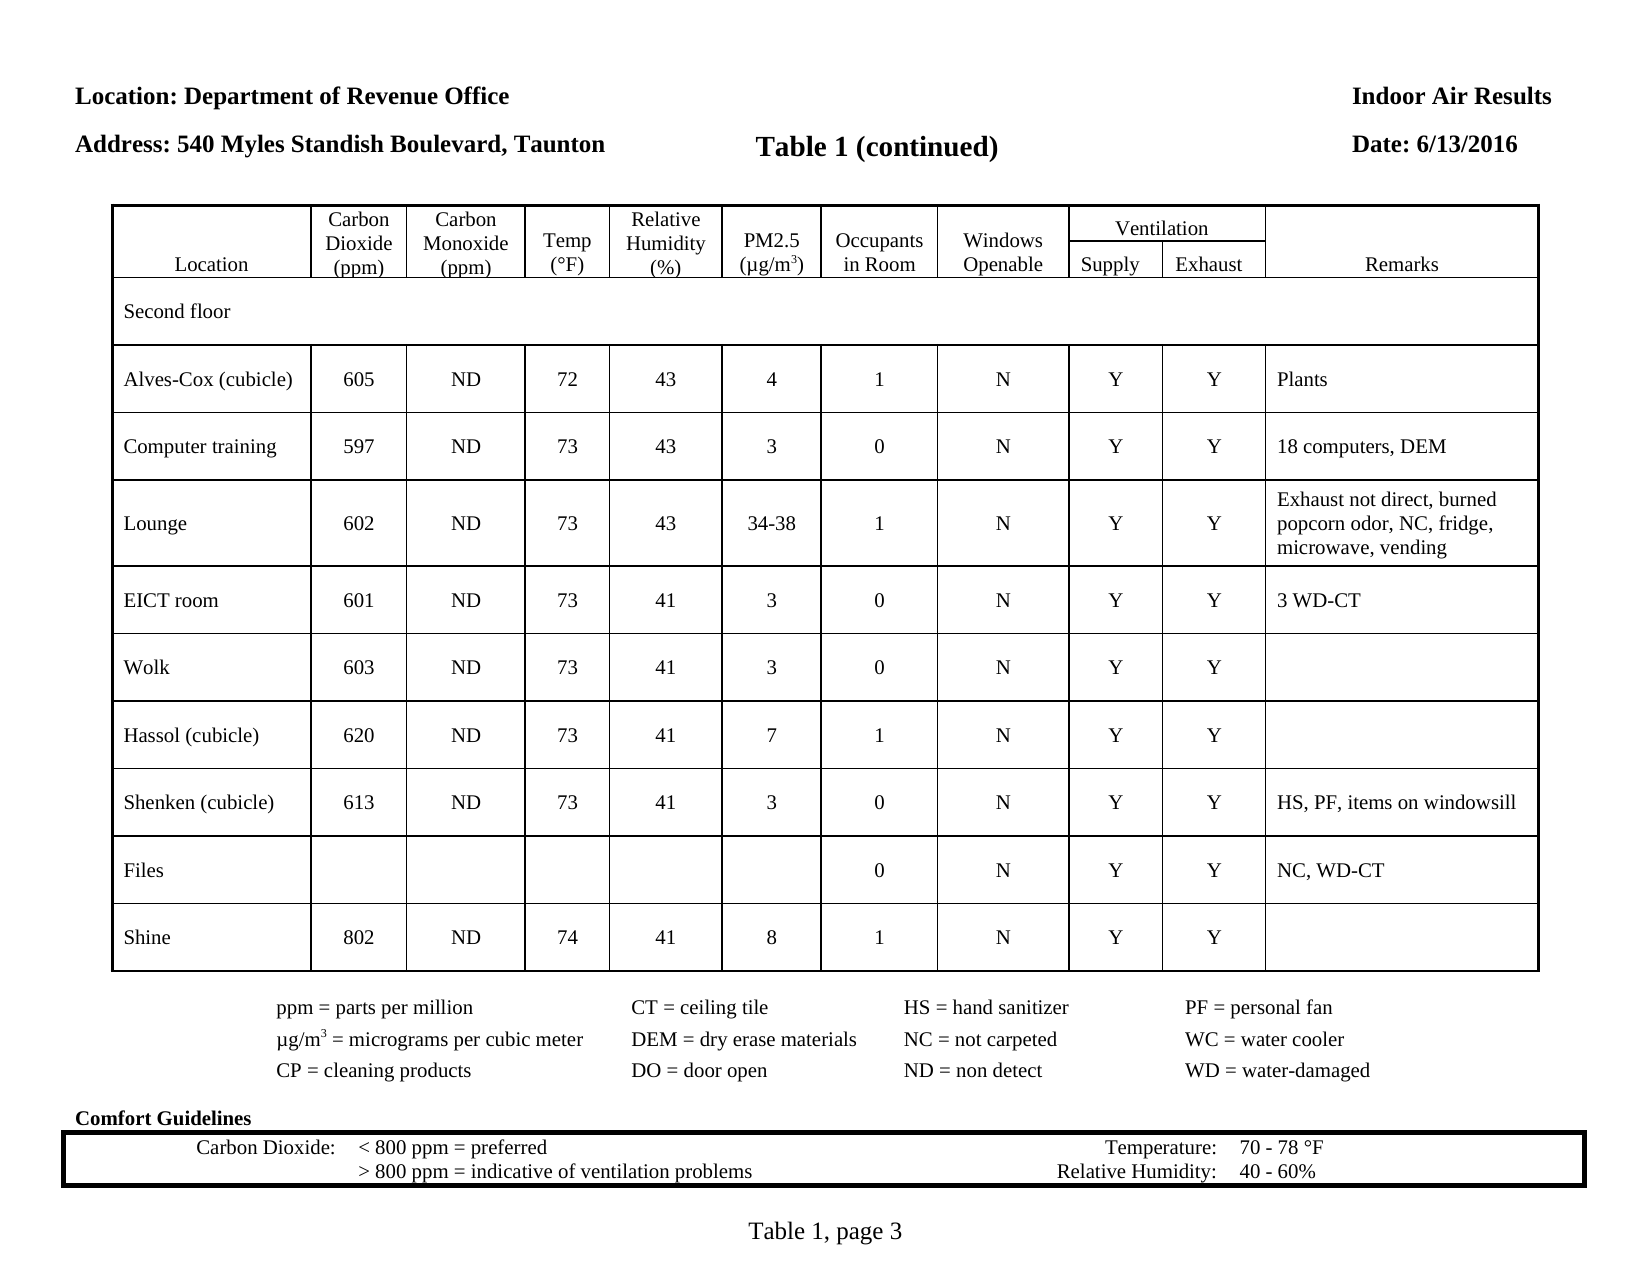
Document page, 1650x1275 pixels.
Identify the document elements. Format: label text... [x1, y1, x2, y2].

table_cell N [938, 481, 1068, 565]
table_cell Y [1070, 837, 1162, 903]
table_cell Y [1163, 904, 1265, 970]
table_cell N [938, 567, 1068, 633]
table_cell Y [1163, 837, 1265, 903]
table_cell 605 [312, 346, 406, 411]
table_cell Y [1070, 346, 1162, 411]
table_cell [723, 837, 820, 903]
table_header Location [114, 207, 310, 276]
table_cell 0 [822, 567, 937, 633]
table_cell 18 computers, DEM [1266, 413, 1537, 479]
table_cell 3 [723, 413, 820, 479]
table_cell 73 [526, 702, 609, 768]
table_cell 73 [526, 634, 609, 700]
table_cell [407, 837, 524, 903]
table_cell Y [1163, 769, 1265, 835]
table_cell 73 [526, 413, 609, 479]
table_cell ND [407, 904, 524, 970]
table_cell 4 [723, 346, 820, 411]
table_cell 41 [610, 769, 721, 835]
table_cell Y [1163, 567, 1265, 633]
table_cell 613 [312, 769, 406, 835]
table_cell ND [407, 769, 524, 835]
table_cell Files [114, 837, 310, 903]
table_cell N [938, 904, 1068, 970]
table_header Ventilation [1070, 207, 1265, 240]
table_cell Hassol (cubicle) [114, 702, 310, 768]
table_cell 41 [610, 904, 721, 970]
table_cell EICT room [114, 567, 310, 633]
table_cell Lounge [114, 481, 310, 565]
table_cell Y [1163, 413, 1265, 479]
table_cell Alves-Cox (cubicle) [114, 346, 310, 411]
table_cell Y [1070, 567, 1162, 633]
table_cell Y [1163, 346, 1265, 411]
table_cell 802 [312, 904, 406, 970]
table_cell N [938, 634, 1068, 700]
table_cell Y [1070, 481, 1162, 565]
table_cell ND [407, 567, 524, 633]
table_cell 8 [723, 904, 820, 970]
table_header Temp (°F) [526, 207, 609, 276]
table_cell 3 [723, 567, 820, 633]
table_cell Shenken (cubicle) [114, 769, 310, 835]
table_cell 3 WD-CT [1266, 567, 1537, 633]
table_cell NC, WD-CT [1266, 837, 1537, 903]
table_cell N [938, 837, 1068, 903]
table_cell Y [1070, 702, 1162, 768]
table_cell ND [407, 481, 524, 565]
table_header Occupants in Room [822, 207, 937, 276]
table_cell 3 [723, 634, 820, 700]
table_cell 41 [610, 567, 721, 633]
table_cell N [938, 346, 1068, 411]
table_cell 3 [723, 769, 820, 835]
table_cell 597 [312, 413, 406, 479]
table_cell 1 [822, 481, 937, 565]
table_header Carbon Dioxide (ppm) [312, 207, 406, 276]
table_cell 43 [610, 346, 721, 411]
table_cell Y [1070, 904, 1162, 970]
table_cell 1 [822, 904, 937, 970]
table_cell 73 [526, 567, 609, 633]
table_cell Y [1163, 481, 1265, 565]
table_cell [312, 837, 406, 903]
table_cell 73 [526, 481, 609, 565]
table_cell ND [407, 413, 524, 479]
table_cell 73 [526, 769, 609, 835]
table_cell Exhaust not direct, burned popcorn odor, NC, fridge, microwave, vending [1266, 481, 1537, 565]
table_cell Y [1163, 634, 1265, 700]
table_header PM2.5 (µg/m3) [723, 207, 820, 276]
table_cell 1 [822, 346, 937, 411]
table_header Windows Openable [938, 207, 1068, 276]
table_cell Y [1070, 634, 1162, 700]
table_cell 603 [312, 634, 406, 700]
table_cell 72 [526, 346, 609, 411]
table_header Carbon Monoxide (ppm) [407, 207, 524, 276]
table_cell Second floor [114, 278, 1537, 344]
table_cell 43 [610, 481, 721, 565]
table_cell 34-38 [723, 481, 820, 565]
table_cell Plants [1266, 346, 1537, 411]
table_cell N [938, 702, 1068, 768]
table_cell 602 [312, 481, 406, 565]
table_cell 0 [822, 413, 937, 479]
table_cell [1266, 634, 1537, 700]
table_header Relative Humidity (%) [610, 207, 721, 276]
table_cell Y [1070, 413, 1162, 479]
table_cell ND [407, 634, 524, 700]
table_header Remarks [1266, 207, 1537, 276]
table_cell 41 [610, 702, 721, 768]
table_cell 0 [822, 634, 937, 700]
table_cell Supply [1070, 242, 1162, 276]
table_cell 41 [610, 634, 721, 700]
table_cell 74 [526, 904, 609, 970]
table_cell ND [407, 702, 524, 768]
table_cell 620 [312, 702, 406, 768]
table_cell 0 [822, 837, 937, 903]
table_cell [1266, 904, 1537, 970]
table_cell Wolk [114, 634, 310, 700]
table_cell N [938, 413, 1068, 479]
table_cell [610, 837, 721, 903]
table_cell Computer training [114, 413, 310, 479]
table_cell 0 [822, 769, 937, 835]
table_cell Shine [114, 904, 310, 970]
table_cell 43 [610, 413, 721, 479]
table_cell [526, 837, 609, 903]
table_cell 601 [312, 567, 406, 633]
table_cell Y [1163, 702, 1265, 768]
table_cell Exhaust [1163, 242, 1265, 276]
table_cell 7 [723, 702, 820, 768]
table_cell 1 [822, 702, 937, 768]
table_cell ND [407, 346, 524, 411]
table_cell Y [1070, 769, 1162, 835]
table_cell N [938, 769, 1068, 835]
table_cell HS, PF, items on windowsill [1266, 769, 1537, 835]
table_cell [1266, 702, 1537, 768]
